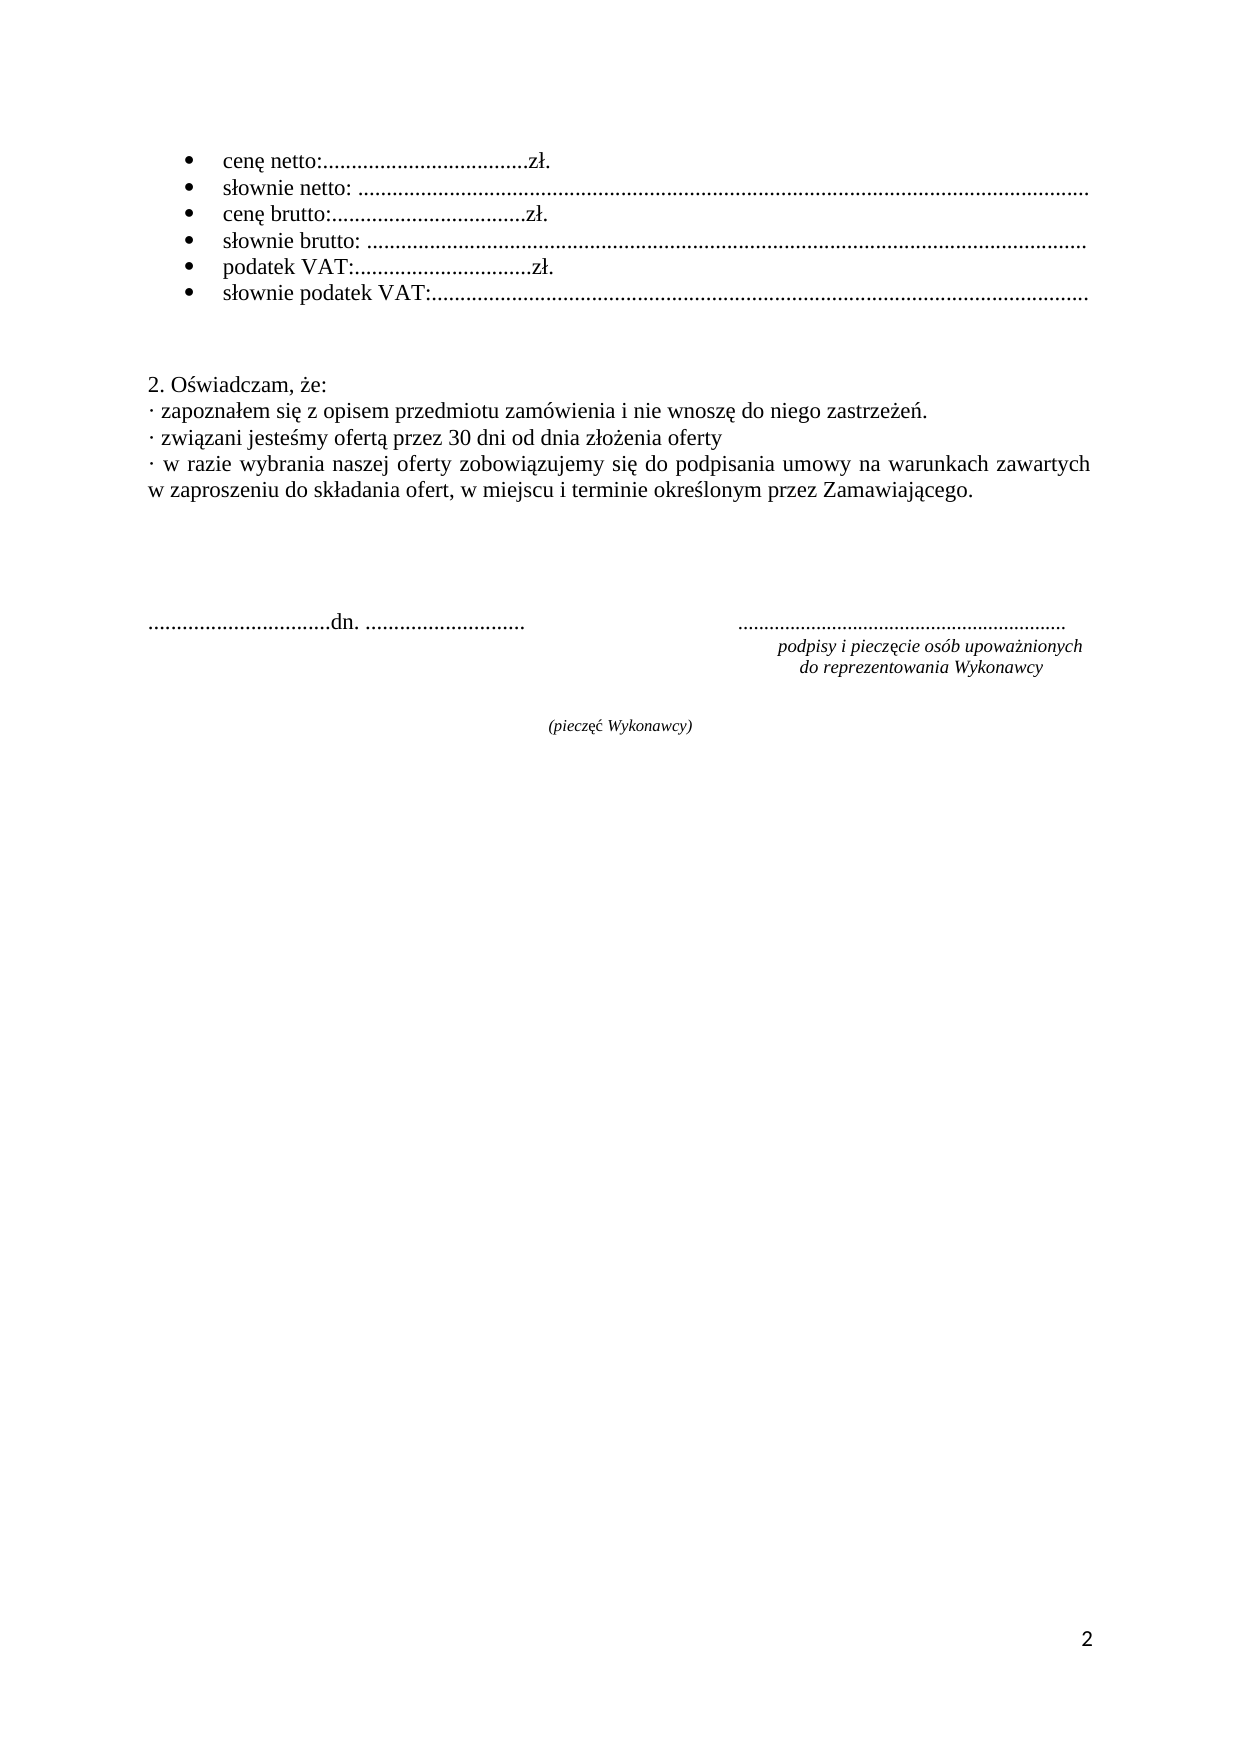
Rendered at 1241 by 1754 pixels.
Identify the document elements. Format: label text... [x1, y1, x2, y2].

text podpisy i pieczęcie osób upoważnionych [516, 634, 1093, 656]
text · związani jesteśmy ofertą przez 30 dni od dnia złożenia oferty [148, 424, 1093, 450]
text do reprezentowania Wykonawcy [148, 656, 1093, 678]
text (pieczęć Wykonawcy) [148, 716, 1093, 735]
list słownie netto: ................................................................................................................................ [185, 174, 1093, 200]
text 2. Oświadczam, że: [148, 371, 1093, 397]
list słownie brutto: .............................................................................................................................. [185, 227, 1093, 253]
list cenę brutto:..................................zł. [185, 200, 1093, 227]
text ................................dn. ............................ ............................................................... [148, 608, 1093, 634]
list podatek VAT:...............................zł. [185, 253, 1093, 279]
text · w razie wybrania naszej oferty zobowiązujemy się do podpisania umowy na warunkach zawartych w zaproszeniu do składania ofert, w miejscu i terminie określonym przez Zamawiającego. [148, 450, 1093, 503]
list słownie podatek VAT:................................................................................................................... [185, 279, 1093, 306]
list cenę netto:....................................zł. [185, 148, 1093, 174]
text · zapoznałem się z opisem przedmiotu zamówienia i nie wnoszę do niego zastrzeżeń. [148, 397, 1093, 424]
